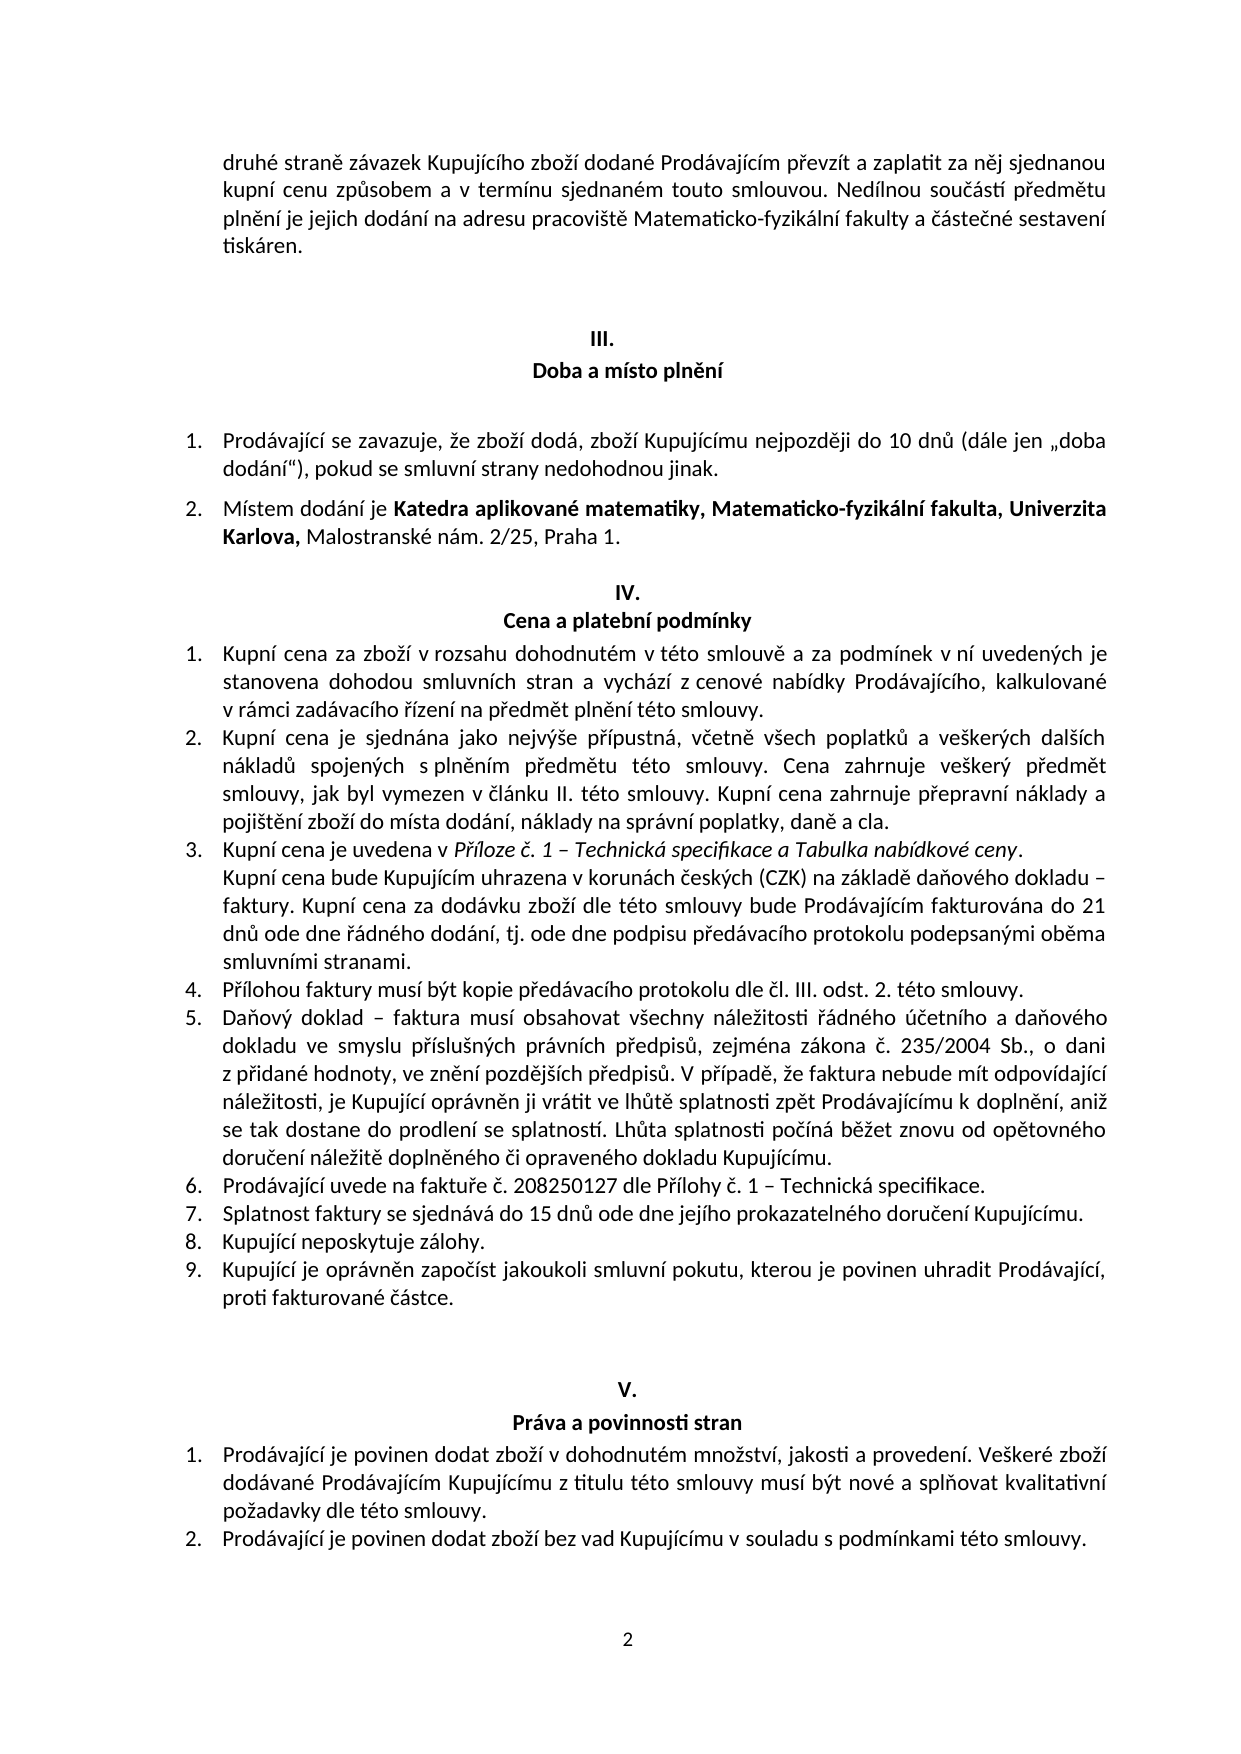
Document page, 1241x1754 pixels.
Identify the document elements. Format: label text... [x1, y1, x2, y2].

text IV. [148, 578, 1107, 607]
text Doba a místo plnění [148, 356, 1107, 384]
list Splatnost faktury se sjednává do 15 dnů ode dne jejího prokazatelného doručení Kupujícímu. [185, 1199, 1107, 1227]
text Cena a platební podmínky [148, 607, 1107, 634]
text Práva a povinnosti stran [148, 1408, 1107, 1436]
list Kupující je oprávněn započíst jakoukoli smluvní pokutu, kterou je povinen uhradit Prodávající, proti fakturované částce. [185, 1255, 1107, 1311]
list Prodávající je povinen dodat zboží bez vad Kupujícímu v souladu s podmínkami této smlouvy. [185, 1524, 1107, 1552]
text Kupní cena bude Kupujícím uhrazena v korunách českých (CZK) na základě daňového dokladu – faktury. Kupní cena za dodávku zboží dle této smlouvy bude Prodávajícím fakturována do 21 dnů ode dne řádného dodání, tj. ode dne podpisu předávacího protokolu podepsanými oběma smluvními stranami. [223, 863, 1107, 975]
list Prodávající je povinen dodat zboží v dohodnutém množství, jakosti a provedení. Veškeré zboží dodávané Prodávajícím Kupujícímu z titulu této smlouvy musí být nové a splňovat kvalitativní požadavky dle této smlouvy. [185, 1440, 1107, 1524]
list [185, 148, 1107, 260]
list Místem dodání je Katedra aplikované matematiky, Matematicko-fyzikální fakulta, Univerzita Karlova, Malostranské nám. 2/25, Praha 1. [185, 494, 1107, 551]
list Kupující neposkytuje zálohy. [185, 1227, 1107, 1255]
list Prodávající se zavazuje, že zboží dodá, zboží Kupujícímu nejpozději do 10 dnů (dále jen „doba dodání“), pokud se smluvní strany nedohodnou jinak. [185, 426, 1107, 482]
list Přílohou faktury musí být kopie předávacího protokolu dle čl. III. odst. 2. této smlouvy. [185, 975, 1107, 1003]
list Kupní cena za zboží v rozsahu dohodnutém v této smlouvě a za podmínek v ní uvedených je stanovena dohodou smluvních stran a vychází z cenové nabídky Prodávajícího, kalkulované v rámci zadávacího řízení na předmět plnění této smlouvy. [185, 639, 1107, 723]
text V. [148, 1376, 1107, 1404]
list Kupní cena je sjednána jako nejvýše přípustná, včetně všech poplatků a veškerých dalších nákladů spojených s plněním předmětu této smlouvy. Cena zahrnuje veškerý předmět smlouvy, jak byl vymezen v článku II. této smlouvy. Kupní cena zahrnuje přepravní náklady a pojištění zboží do místa dodání, náklady na správní poplatky, daně a cla. [185, 723, 1107, 835]
text III. [518, 324, 1107, 352]
list Prodávající uvede na faktuře č. 208250127 dle Přílohy č. 1 – Technická specifikace. [185, 1171, 1107, 1199]
list Kupní cena je uvedena v Příloze č. 1 – Technická specifikace a Tabulka nabídkové ceny. [185, 835, 1107, 863]
list Daňový doklad – faktura musí obsahovat všechny náležitosti řádného účetního a daňového dokladu ve smyslu příslušných právních předpisů, zejména zákona č. 235/2004 Sb., o dani z přidané hodnoty, ve znění pozdějších předpisů. V případě, že faktura nebude mít odpovídající náležitosti, je Kupující oprávněn ji vrátit ve lhůtě splatnosti zpět Prodávajícímu k doplnění, aniž se tak dostane do prodlení se splatností. Lhůta splatnosti počíná běžet znovu od opětovného doručení náležitě doplněného či opraveného dokladu Kupujícímu. [185, 1003, 1107, 1171]
